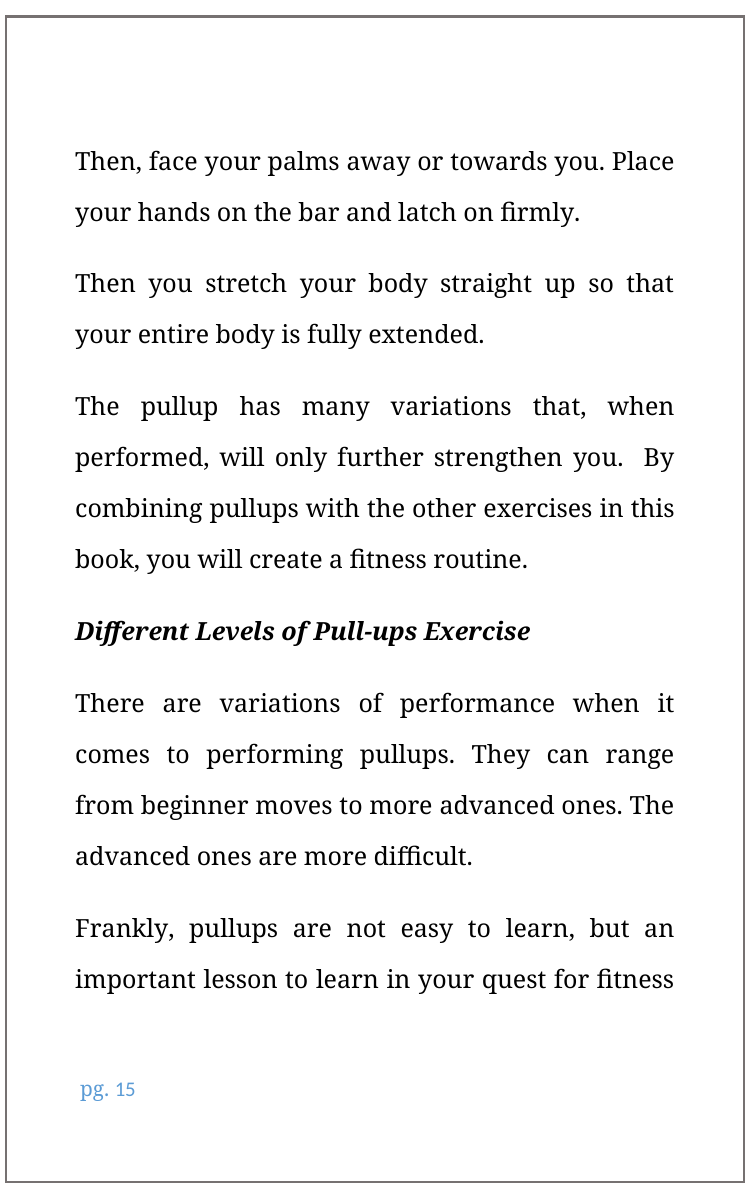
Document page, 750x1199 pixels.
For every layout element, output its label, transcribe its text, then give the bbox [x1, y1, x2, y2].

text There are variations of performance when it comes to performing pullups. They can range from beginner moves to more advanced ones. The advanced ones are more difficult. [75, 686, 675, 873]
text Then, face your palms away or towards you. Place your hands on the bar and latch on firmly. [75, 143, 675, 228]
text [75, 911, 675, 996]
text Then you stretch your body straight up so that your entire body is fully extended. [75, 266, 675, 351]
text Different Levels of Pull-ups Exercise [75, 614, 675, 648]
text The pullup has many variations that, when performed, will only further strengthen you. By combining pullups with the other exercises in this book, you will create a fitness routine. [75, 389, 675, 576]
